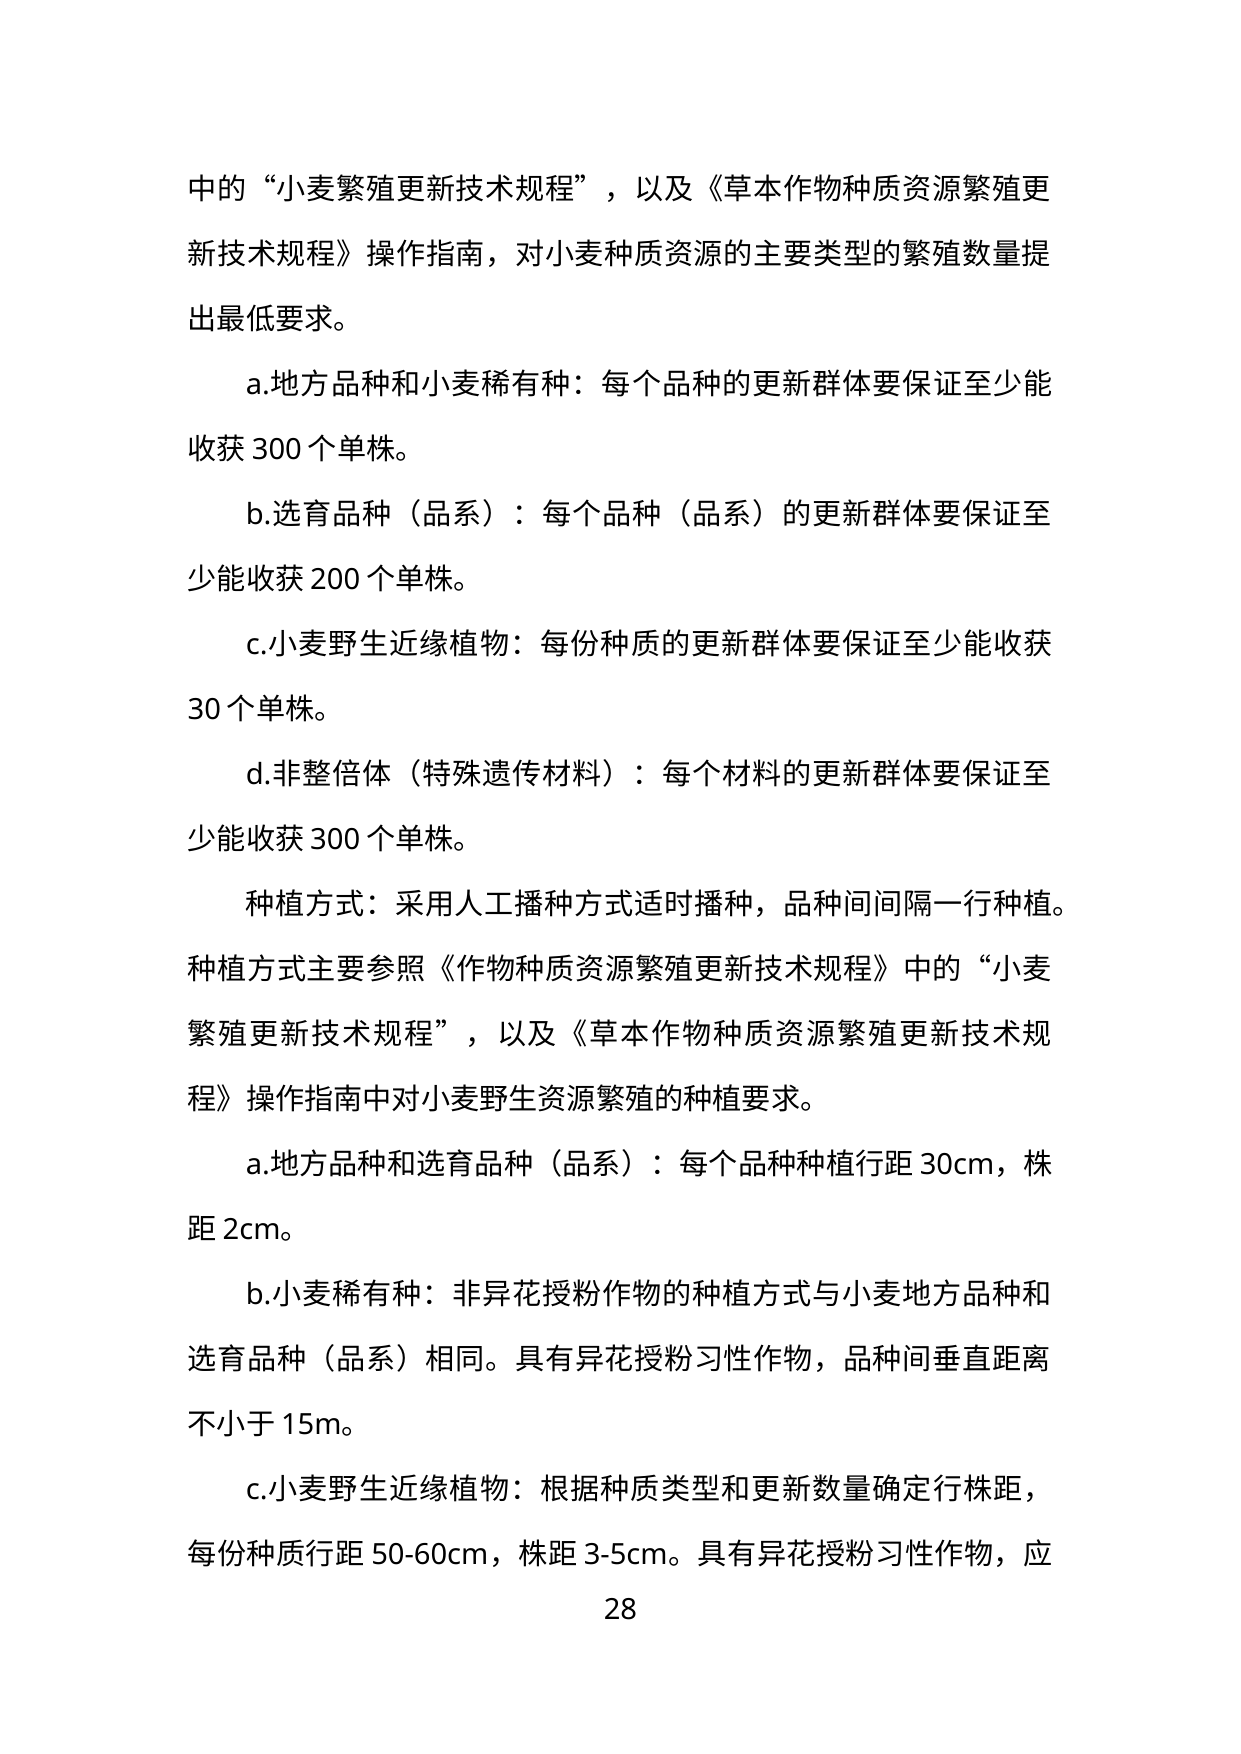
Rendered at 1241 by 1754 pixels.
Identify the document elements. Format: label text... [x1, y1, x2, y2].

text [187, 1454, 1053, 1584]
text d.非整倍体（特殊遗传材料）：每个材料的更新群体要保证至少能收获300个单株。 [187, 739, 1053, 869]
text c.小麦野生近缘植物：每份种质的更新群体要保证至少能收获30个单株。 [187, 609, 1053, 739]
text a.地方品种和选育品种（品系）：每个品种种植行距30cm，株距2cm。 [187, 1129, 1053, 1259]
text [187, 154, 1053, 349]
text b.小麦稀有种：非异花授粉作物的种植方式与小麦地方品种和选育品种（品系）相同。具有异花授粉习性作物，品种间垂直距离不小于15m。 [187, 1259, 1053, 1454]
text 种植方式：采用人工播种方式适时播种，品种间间隔一行种植。种植方式主要参照《作物种质资源繁殖更新技术规程》中的“小麦繁殖更新技术规程”，以及《草本作物种质资源繁殖更新技术规程》操作指南中对小麦野生资源繁殖的种植要求。 [187, 869, 1053, 1129]
text a.地方品种和小麦稀有种：每个品种的更新群体要保证至少能收获300个单株。 [187, 349, 1053, 479]
text b.选育品种（品系）：每个品种（品系）的更新群体要保证至少能收获200个单株。 [187, 479, 1053, 609]
